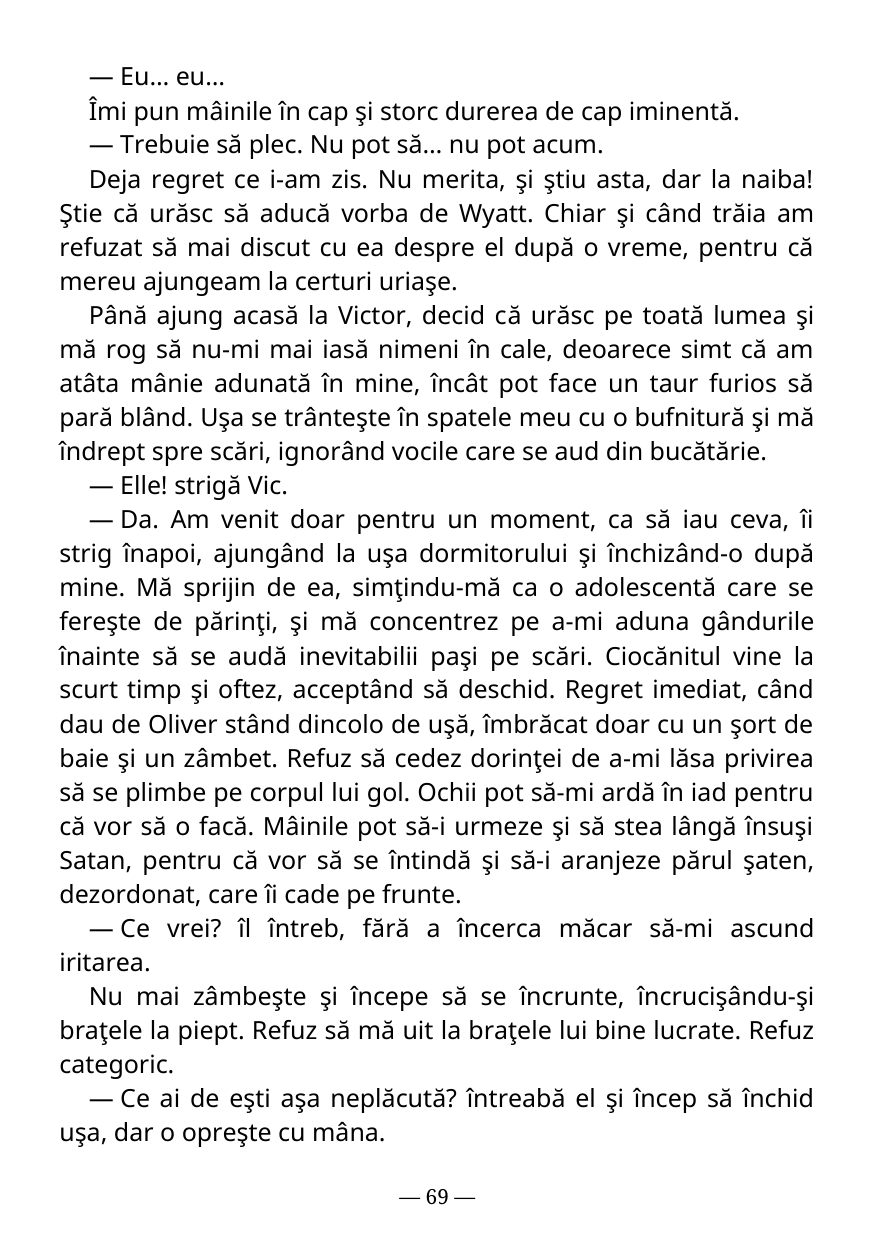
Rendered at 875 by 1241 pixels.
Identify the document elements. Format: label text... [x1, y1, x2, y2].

text — Ce vrei? îl întreb, fără a încerca măcar să-mi ascund iritarea. [59, 911, 815, 979]
text Îmi pun mâinile în cap şi storc durerea de cap iminentă. [59, 93, 815, 127]
text — Trebuie să plec. Nu pot să… nu pot acum. [59, 127, 815, 161]
text — Elle! strigă Vic. [59, 468, 815, 502]
text — Ce ai de eşti aşa neplăcută? întreabă el şi încep să închid uşa, dar o opreşte cu mâna. [59, 1081, 815, 1149]
text Până ajung acasă la Victor, decid că urăsc pe toată lumea şi mă rog să nu-mi mai iasă nimeni în cale, deoarece simt că am atâta mânie adunată în mine, încât pot face un taur furios să pară blând. Uşa se trânteşte în spatele meu cu o bufnitură şi mă îndrept spre scări, ignorând vocile care se aud din bucătărie. [59, 297, 815, 468]
text — Da. Am venit doar pentru un moment, ca să iau ceva, îi strig înapoi, ajungând la uşa dormitorului şi închizând-o după mine. Mă sprijin de ea, simţindu-mă ca o adolescentă care se fereşte de părinţi, şi mă concentrez pe a-mi aduna gândurile înainte să se audă inevitabilii paşi pe scări. Ciocănitul vine la scurt timp şi oftez, acceptând să deschid. Regret imediat, când dau de Oliver stând dincolo de uşă, îmbrăcat doar cu un şort de baie şi un zâmbet. Refuz să cedez dorinţei de a-mi lăsa privirea să se plimbe pe corpul lui gol. Ochii pot să-mi ardă în iad pentru că vor să o facă. Mâinile pot să-i urmeze şi să stea lângă însuşi Satan, pentru că vor să se întindă şi să-i aranjeze părul şaten, dezordonat, care îi cade pe frunte. [59, 502, 815, 911]
text Deja regret ce i-am zis. Nu merita, şi ştiu asta, dar la naiba! Ştie că urăsc să aducă vorba de Wyatt. Chiar şi când trăia am refuzat să mai discut cu ea despre el după o vreme, pentru că mereu ajungeam la certuri uriaşe. [59, 161, 815, 297]
text — Eu… eu… [59, 59, 815, 93]
text Nu mai zâmbeşte şi începe să se încrunte, încrucişându-şi braţele la piept. Refuz să mă uit la braţele lui bine lucrate. Refuz categoric. [59, 979, 815, 1081]
